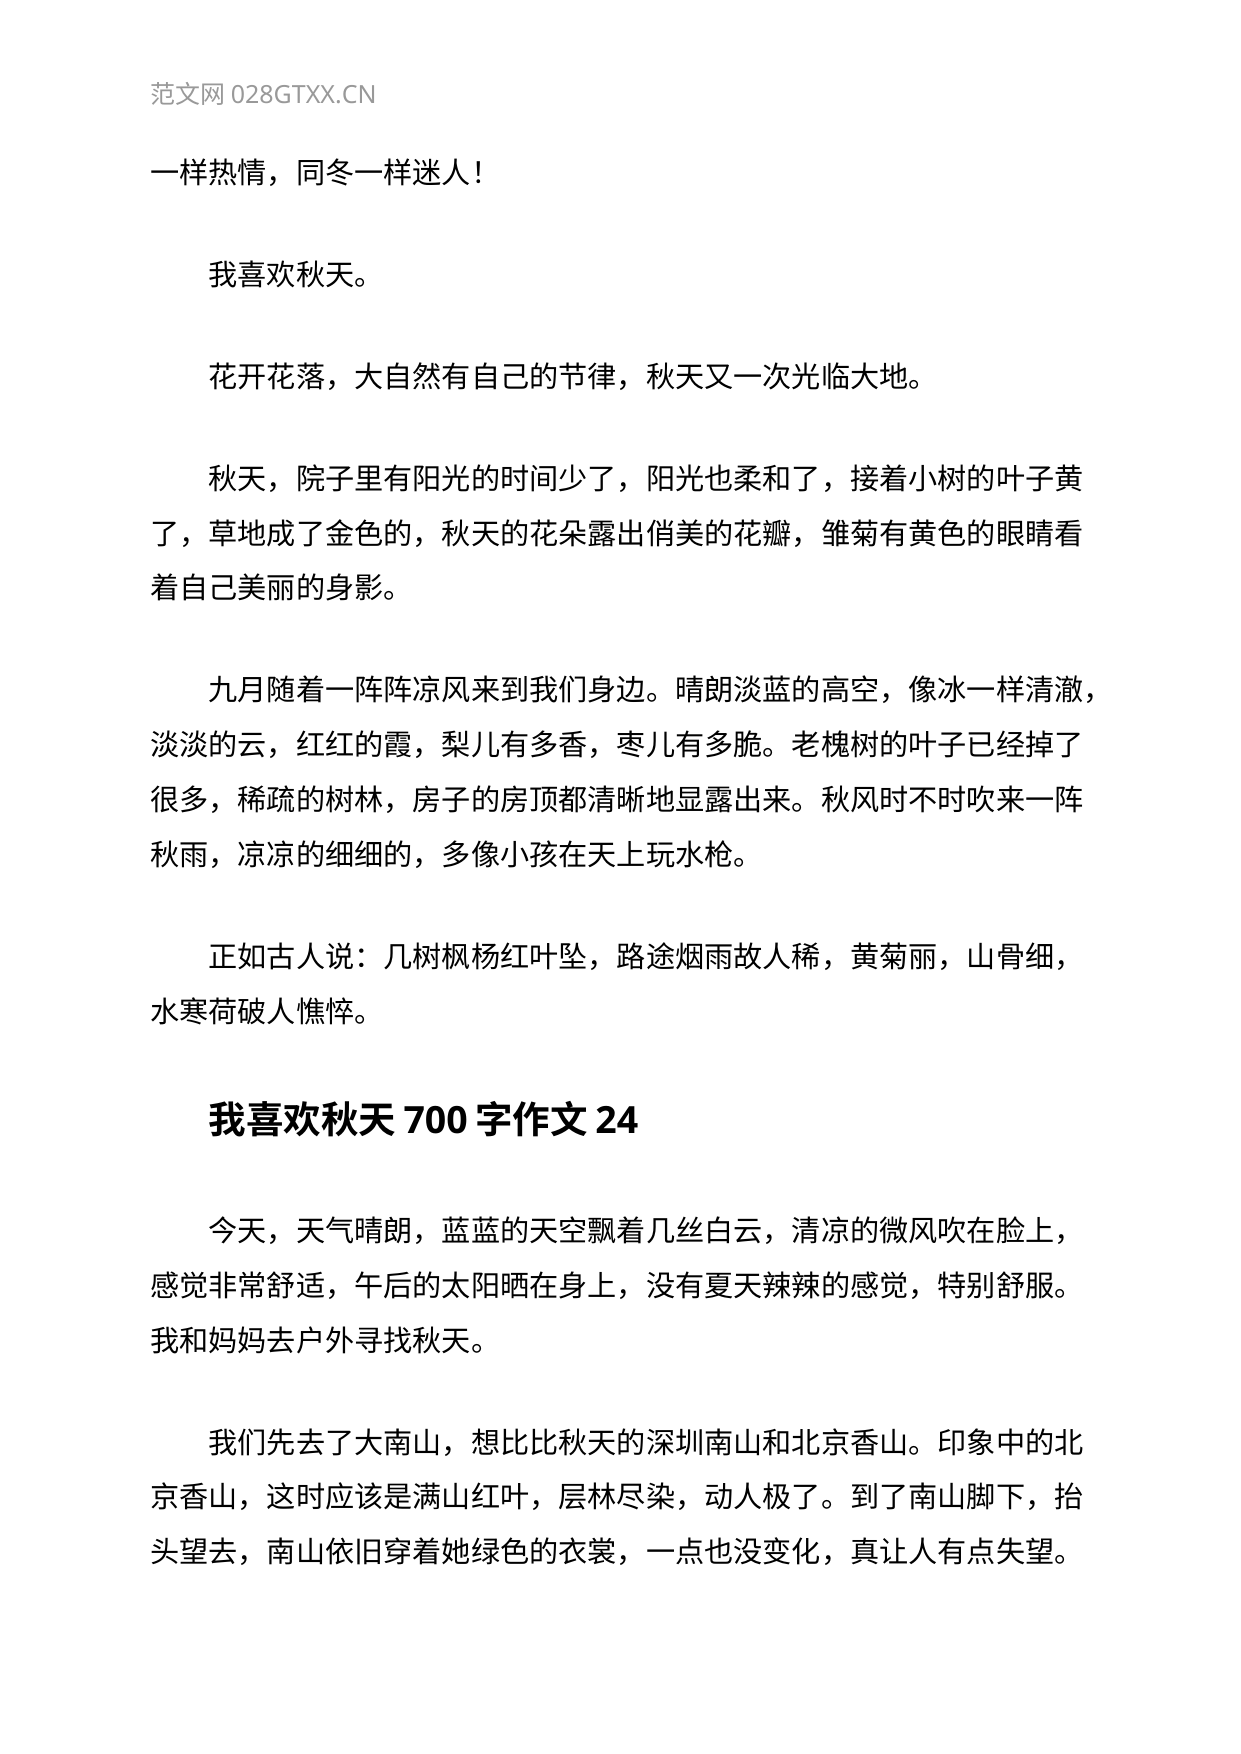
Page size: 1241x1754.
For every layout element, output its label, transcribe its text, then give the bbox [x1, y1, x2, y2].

text 秋天，院子里有阳光的时间少了，阳光也柔和了，接着小树的叶子黄了，草地成了金色的，秋天的花朵露出俏美的花瓣，雏菊有黄色的眼睛看着自己美丽的身影。 [150, 455, 1090, 607]
text 我喜欢秋天700字作文24 [150, 1090, 1090, 1144]
text 我喜欢秋天。 [150, 252, 1090, 294]
text 花开花落，大自然有自己的节律，秋天又一次光临大地。 [150, 353, 1090, 396]
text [150, 150, 1090, 192]
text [150, 1419, 1090, 1571]
text 正如古人说：几树枫杨红叶坠，路途烟雨故人稀，黄菊丽，山骨细，水寒荷破人憔悴。 [150, 933, 1090, 1031]
text 九月随着一阵阵凉风来到我们身边。晴朗淡蓝的高空，像冰一样清澈，淡淡的云，红红的霞，梨儿有多香，枣儿有多脆。老槐树的叶子已经掉了很多，稀疏的树林，房子的房顶都清晰地显露出来。秋风时不时吹来一阵秋雨，凉凉的细细的，多像小孩在天上玩水枪。 [150, 667, 1090, 874]
text 今天，天气晴朗，蓝蓝的天空飘着几丝白云，清凉的微风吹在脸上，感觉非常舒适，午后的太阳晒在身上，没有夏天辣辣的感觉，特别舒服。我和妈妈去户外寻找秋天。 [150, 1208, 1090, 1360]
